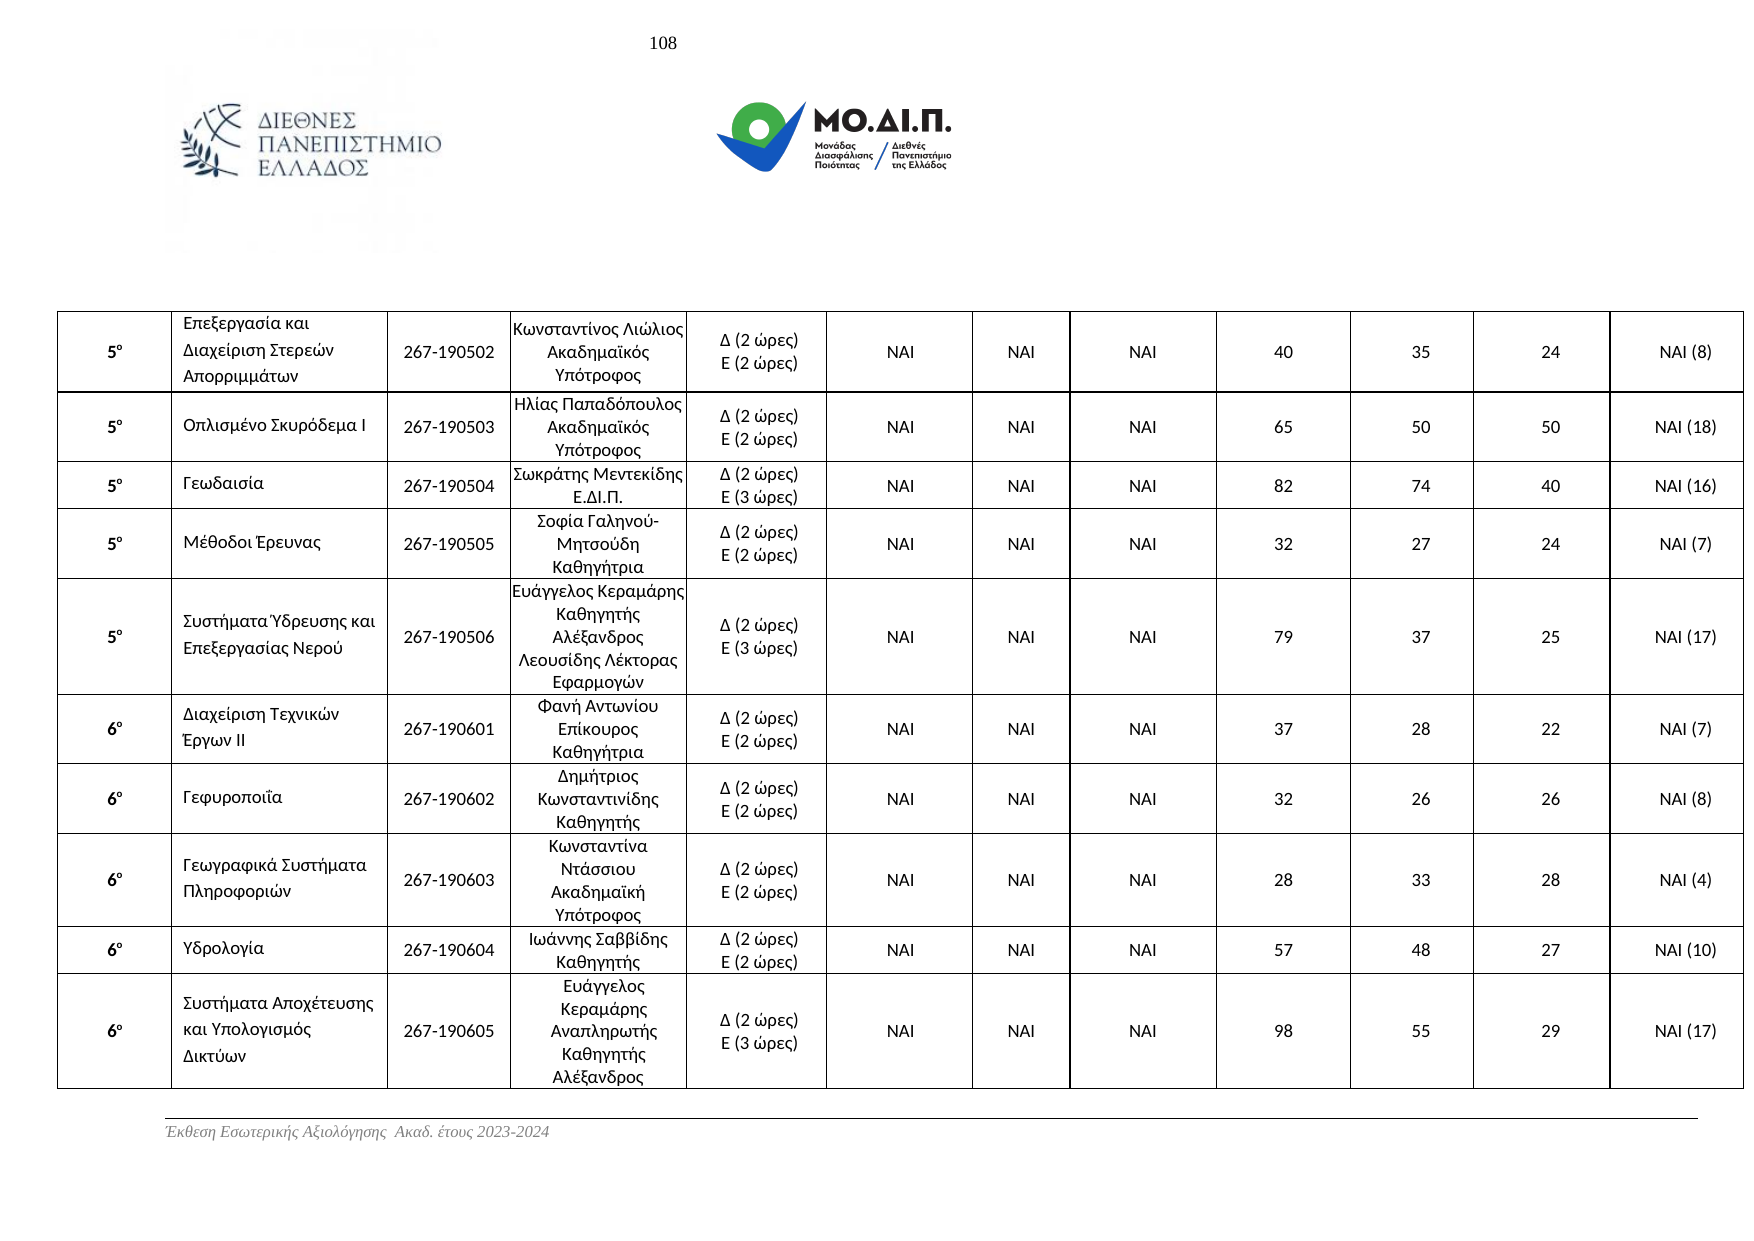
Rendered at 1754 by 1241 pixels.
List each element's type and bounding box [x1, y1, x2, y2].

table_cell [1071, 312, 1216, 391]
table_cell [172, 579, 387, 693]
picture [700, 83, 971, 189]
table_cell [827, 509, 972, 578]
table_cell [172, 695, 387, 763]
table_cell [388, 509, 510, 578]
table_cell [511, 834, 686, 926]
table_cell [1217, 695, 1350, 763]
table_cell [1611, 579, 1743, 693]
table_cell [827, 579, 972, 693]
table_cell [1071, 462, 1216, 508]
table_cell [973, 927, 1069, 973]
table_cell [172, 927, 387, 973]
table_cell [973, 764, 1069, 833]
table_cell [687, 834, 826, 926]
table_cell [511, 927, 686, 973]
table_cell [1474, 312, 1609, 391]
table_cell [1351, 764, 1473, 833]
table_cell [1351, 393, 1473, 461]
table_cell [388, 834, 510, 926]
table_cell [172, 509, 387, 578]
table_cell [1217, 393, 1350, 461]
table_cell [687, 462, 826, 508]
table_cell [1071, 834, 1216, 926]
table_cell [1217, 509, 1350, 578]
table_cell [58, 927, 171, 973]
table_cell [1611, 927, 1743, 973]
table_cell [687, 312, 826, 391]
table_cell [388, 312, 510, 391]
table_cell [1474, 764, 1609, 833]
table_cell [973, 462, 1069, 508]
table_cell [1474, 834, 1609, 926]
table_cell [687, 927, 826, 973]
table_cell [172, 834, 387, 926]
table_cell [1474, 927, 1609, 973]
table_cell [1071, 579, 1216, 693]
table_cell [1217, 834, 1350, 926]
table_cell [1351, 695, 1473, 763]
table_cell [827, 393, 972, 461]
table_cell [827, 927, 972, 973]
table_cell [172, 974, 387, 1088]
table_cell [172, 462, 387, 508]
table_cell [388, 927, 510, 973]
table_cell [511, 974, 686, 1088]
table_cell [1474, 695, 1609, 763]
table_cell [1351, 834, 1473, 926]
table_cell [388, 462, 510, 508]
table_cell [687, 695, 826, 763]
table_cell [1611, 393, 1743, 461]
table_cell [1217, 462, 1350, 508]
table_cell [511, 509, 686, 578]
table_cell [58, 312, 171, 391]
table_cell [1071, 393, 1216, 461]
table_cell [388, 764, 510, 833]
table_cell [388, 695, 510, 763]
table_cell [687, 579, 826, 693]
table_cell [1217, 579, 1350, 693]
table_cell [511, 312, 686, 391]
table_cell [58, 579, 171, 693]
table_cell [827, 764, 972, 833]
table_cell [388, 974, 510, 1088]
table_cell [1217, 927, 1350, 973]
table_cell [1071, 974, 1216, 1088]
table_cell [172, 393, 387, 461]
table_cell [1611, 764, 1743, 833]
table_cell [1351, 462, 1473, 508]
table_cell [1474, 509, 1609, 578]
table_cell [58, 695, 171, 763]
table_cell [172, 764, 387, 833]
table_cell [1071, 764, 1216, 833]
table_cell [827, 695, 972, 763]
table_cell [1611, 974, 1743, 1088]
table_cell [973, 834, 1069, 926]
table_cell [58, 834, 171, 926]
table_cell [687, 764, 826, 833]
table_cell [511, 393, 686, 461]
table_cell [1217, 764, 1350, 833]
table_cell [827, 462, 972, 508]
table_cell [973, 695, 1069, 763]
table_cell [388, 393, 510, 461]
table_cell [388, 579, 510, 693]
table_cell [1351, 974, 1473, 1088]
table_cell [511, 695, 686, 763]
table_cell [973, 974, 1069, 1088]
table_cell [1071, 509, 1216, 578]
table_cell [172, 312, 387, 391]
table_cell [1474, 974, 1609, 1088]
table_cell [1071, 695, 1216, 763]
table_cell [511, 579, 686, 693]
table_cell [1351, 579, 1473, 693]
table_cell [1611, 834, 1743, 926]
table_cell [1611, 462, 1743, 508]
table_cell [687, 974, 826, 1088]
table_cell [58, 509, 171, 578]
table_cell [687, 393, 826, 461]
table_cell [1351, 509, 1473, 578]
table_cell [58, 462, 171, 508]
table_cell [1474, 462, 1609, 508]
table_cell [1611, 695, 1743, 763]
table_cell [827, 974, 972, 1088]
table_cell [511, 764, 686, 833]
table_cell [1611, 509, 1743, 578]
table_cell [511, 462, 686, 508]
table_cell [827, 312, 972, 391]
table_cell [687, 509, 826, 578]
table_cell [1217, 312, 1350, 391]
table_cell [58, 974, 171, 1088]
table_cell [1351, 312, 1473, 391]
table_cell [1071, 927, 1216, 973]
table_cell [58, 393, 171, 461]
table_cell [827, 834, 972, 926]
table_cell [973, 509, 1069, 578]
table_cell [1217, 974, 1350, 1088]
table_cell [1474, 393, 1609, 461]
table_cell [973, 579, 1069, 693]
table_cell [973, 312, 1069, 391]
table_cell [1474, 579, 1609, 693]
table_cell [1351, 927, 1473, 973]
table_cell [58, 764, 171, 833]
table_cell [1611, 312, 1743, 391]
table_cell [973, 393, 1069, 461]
picture [165, 29, 464, 253]
